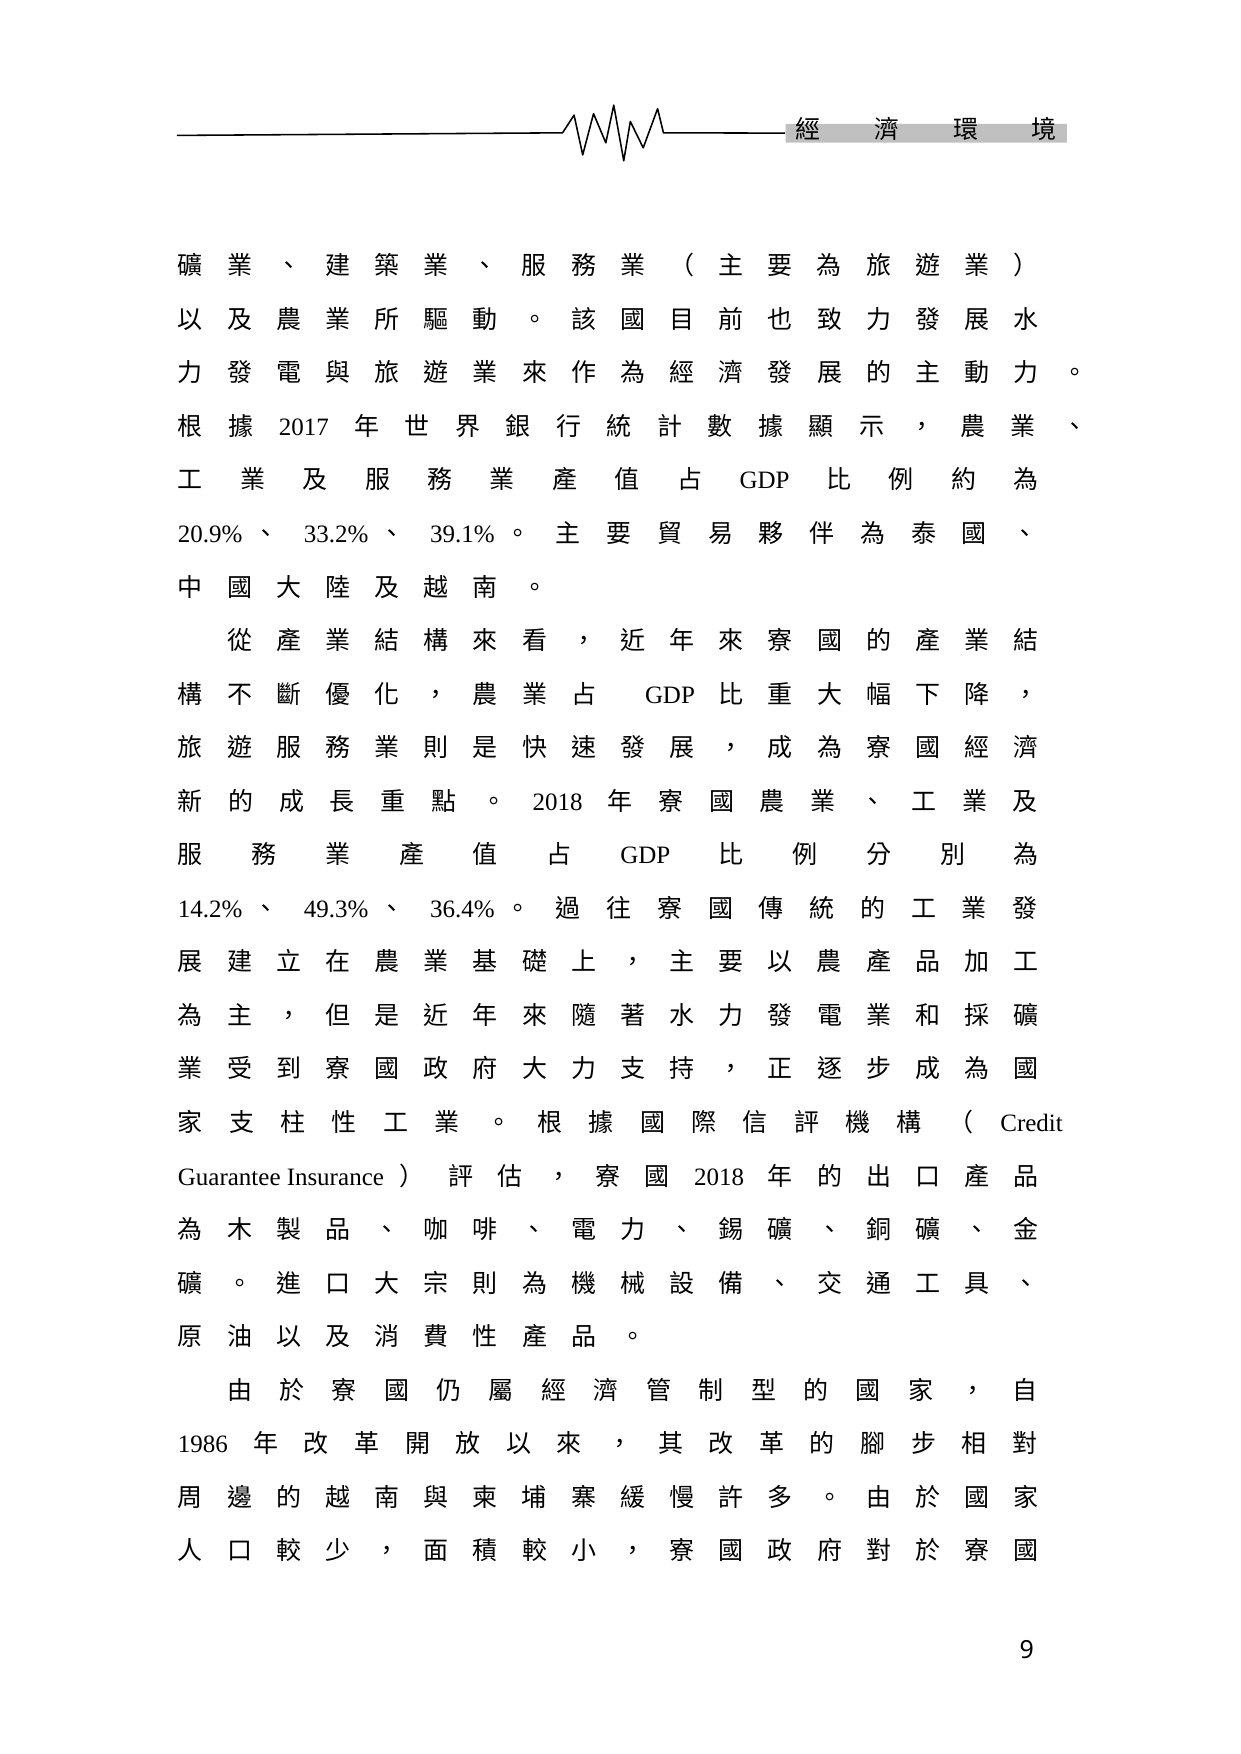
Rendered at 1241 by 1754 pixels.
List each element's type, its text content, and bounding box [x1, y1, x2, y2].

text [178, 1362, 1063, 1576]
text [178, 237, 1063, 612]
text 從產業結構來看，近年來寮國的產業結構不斷優化，農業占 GDP 比重大幅下降，旅遊服務業則是快速發展，成為寮國經濟新的成長重點。2018年寮國農業、工業及服務業產值占GDP比例分別為14.2%、49.3%、36.4%。過往寮國傳統的工業發展建立在農業基礎上，主要以農產品加工為主，但是近年來隨著水力發電業和採礦業受到寮國政府大力支持，正逐步成為國家支柱性工業。根據國際信評機構（Credit Guarantee Insurance）評估，寮國2018年的出口產品為木製品、咖啡、電力、錫礦、銅礦、金礦。進口大宗則為機械設備、交通工具、原油以及消費性產品。 [178, 612, 1063, 1362]
